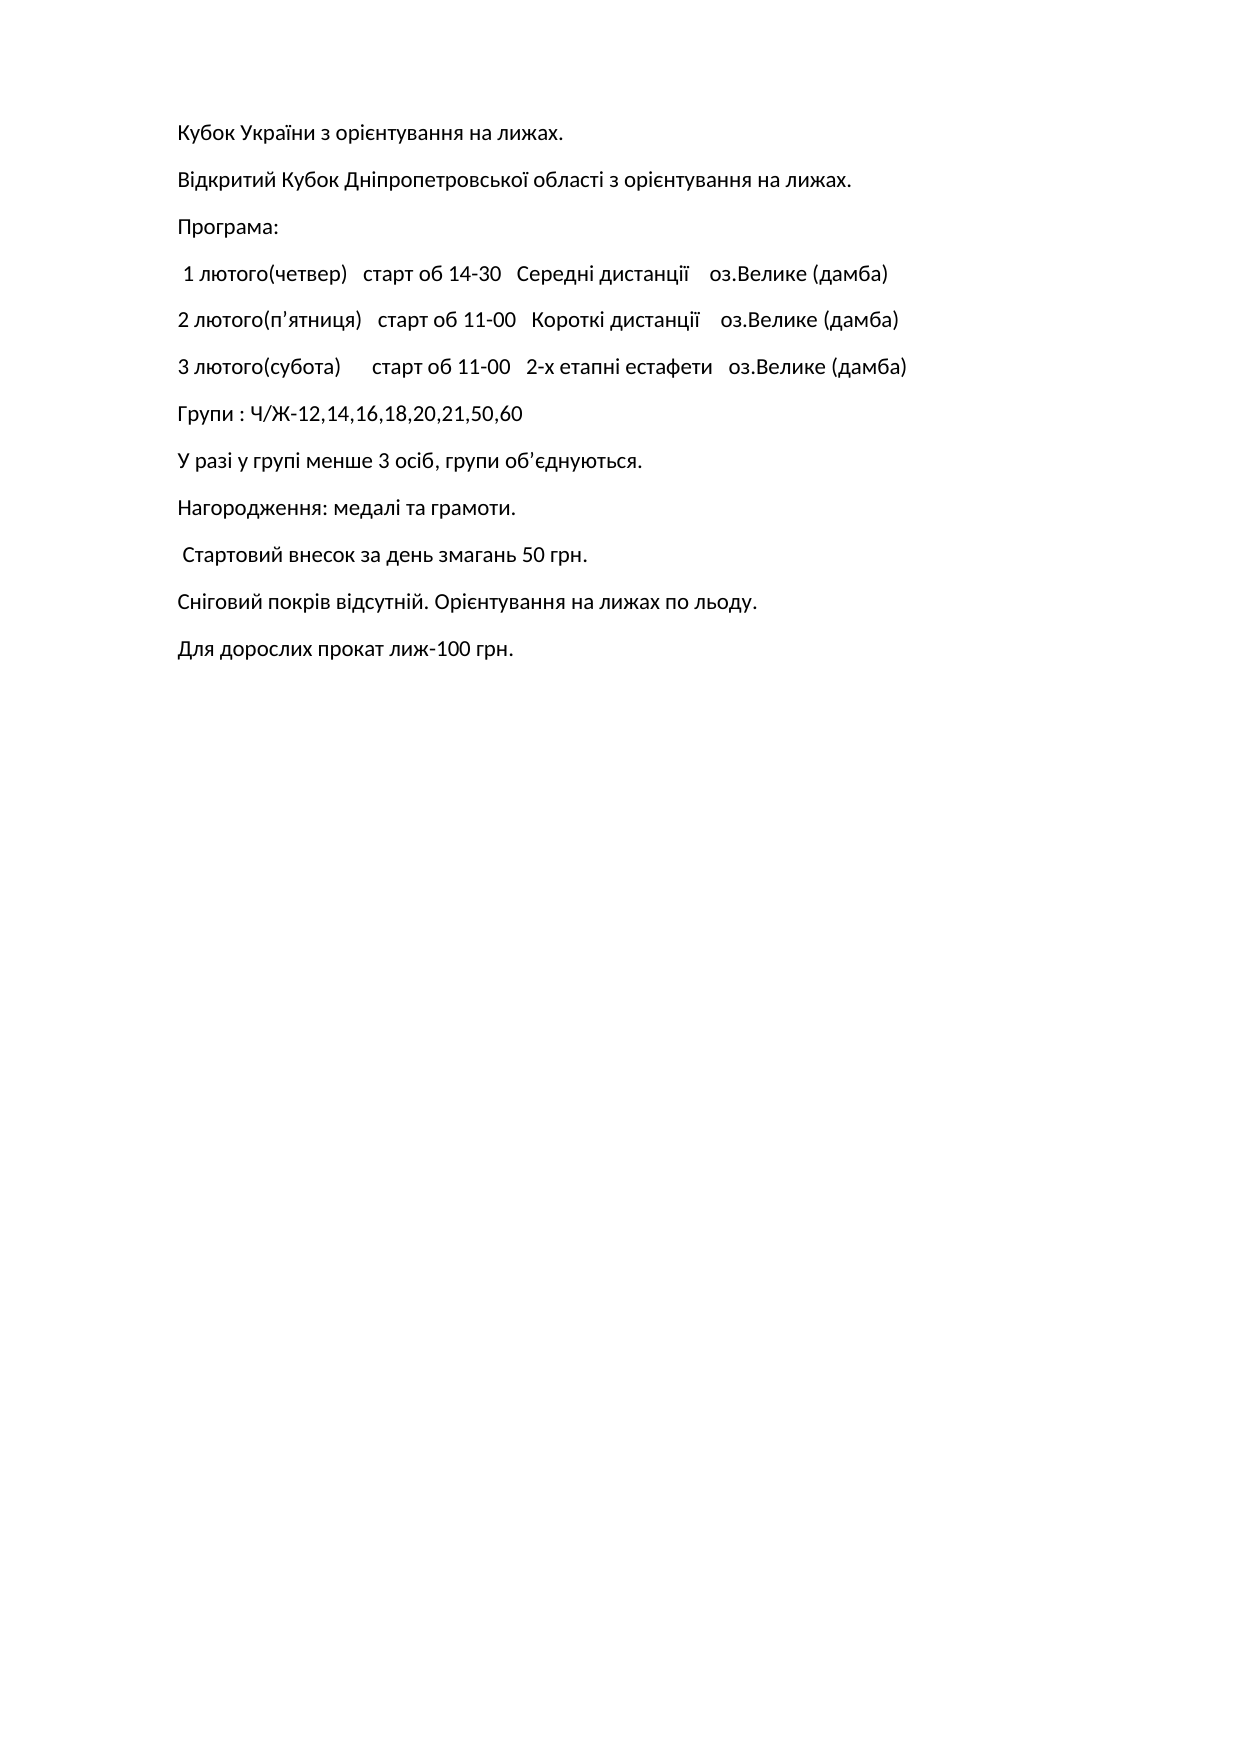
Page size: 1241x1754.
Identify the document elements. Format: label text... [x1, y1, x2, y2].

text 2 лютого(п’ятниця) старт об 11-00 Короткі дистанції оз.Велике (дамба) [177, 306, 1152, 334]
text Сніговий покрів відсутній. Орієнтування на лижах по льоду. [177, 587, 1152, 615]
text 3 лютого(субота) старт об 11-00 2-х етапні естафети оз.Велике (дамба) [177, 352, 1152, 381]
text Відкритий Кубок Дніпропетровської області з орієнтування на лижах. [177, 165, 1152, 193]
text Для дорослих прокат лиж-100 грн. [177, 634, 1152, 662]
text У разі у групі менше 3 осіб, групи об’єднуються. [177, 446, 1152, 474]
text Групи : Ч/Ж-12,14,16,18,20,21,50,60 [177, 399, 1152, 427]
text 1 лютого(четвер) старт об 14-30 Середні дистанції оз.Велике (дамба) [177, 259, 1152, 287]
text Нагородження: медалі та грамоти. [177, 493, 1152, 521]
text Стартовий внесок за день змагань 50 грн. [177, 540, 1152, 568]
text Програма: [177, 212, 1152, 240]
text Кубок України з орієнтування на лижах. [177, 118, 1152, 146]
